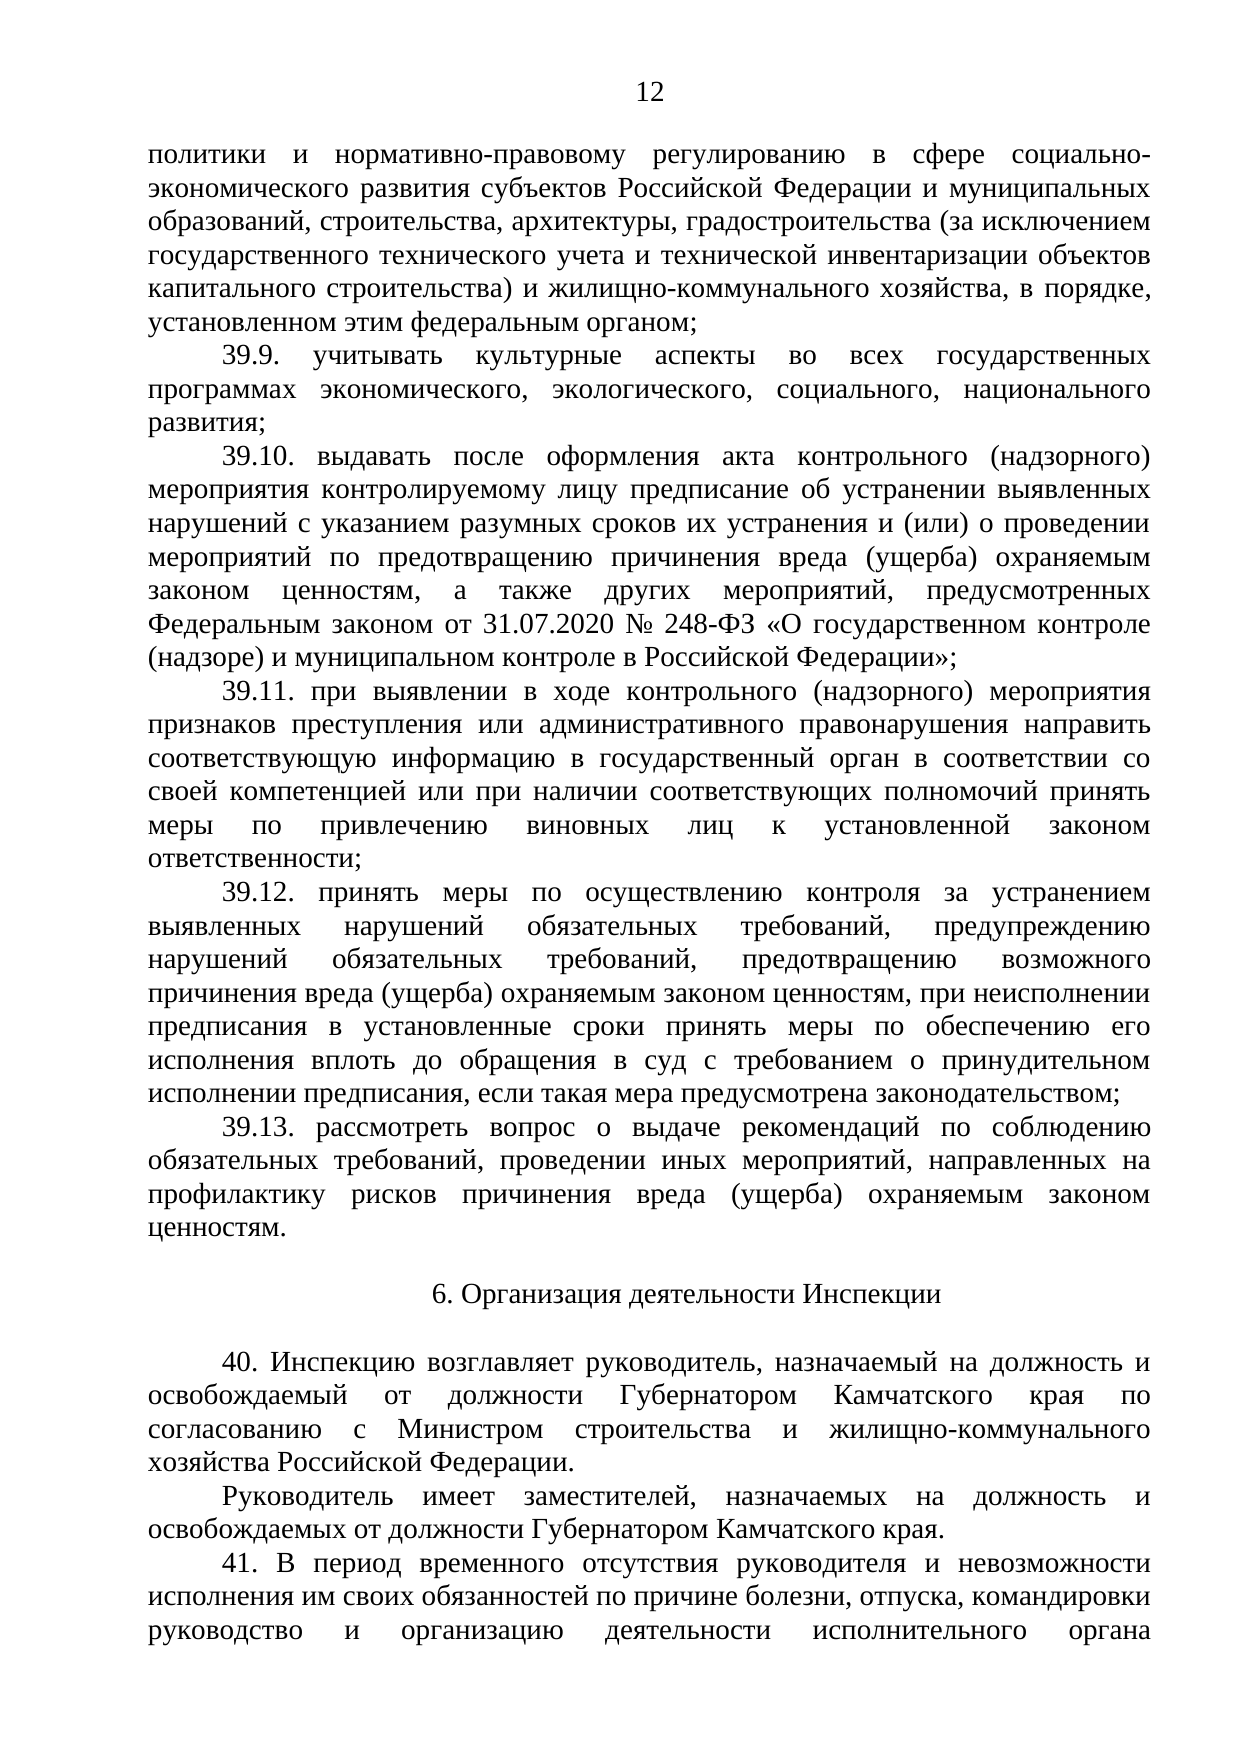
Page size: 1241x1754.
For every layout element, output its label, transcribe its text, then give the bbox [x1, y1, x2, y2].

text 39.13. рассмотреть вопрос о выдаче рекомендаций по соблюдению обязательных требований, проведении иных мероприятий, направленных на профилактику рисков причинения вреда (ущерба) охраняемым законом ценностям. [148, 1109, 1152, 1243]
text 39.12. принять меры по осуществлению контроля за устранением выявленных нарушений обязательных требований, предупреждению нарушений обязательных требований, предотвращению возможного причинения вреда (ущерба) охраняемым законом ценностям, при неисполнении предписания в установленные сроки принять меры по обеспечению его исполнения вплоть до обращения в суд с требованием о принудительном исполнении предписания, если такая мера предусмотрена законодательством; [148, 874, 1152, 1109]
text Руководитель имеет заместителей, назначаемых на должность и освобождаемых от должности Губернатором Камчатского края. [148, 1478, 1152, 1545]
text 40. Инспекцию возглавляет руководитель, назначаемый на должность и освобождаемый от должности Губернатором Камчатского края по согласованию с Министром строительства и жилищно-коммунального хозяйства Российской Федерации. [148, 1344, 1152, 1478]
text 39.9. учитывать культурные аспекты во всех государственных программах экономического, экологического, социального, национального развития; [148, 337, 1152, 438]
text 39.10. выдавать после оформления акта контрольного (надзорного) мероприятия контролируемому лицу предписание об устранении выявленных нарушений с указанием разумных сроков их устранения и (или) о проведении мероприятий по предотвращению причинения вреда (ущерба) охраняемым законом ценностям, а также других мероприятий, предусмотренных Федеральным законом от 31.07.2020 № 248-ФЗ «О государственном контроле (надзоре) и муниципальном контроле в Российской Федерации»; [148, 438, 1152, 673]
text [148, 136, 1152, 337]
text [148, 1545, 1152, 1646]
text 6. Организация деятельности Инспекции [148, 1277, 1152, 1310]
text 39.11. при выявлении в ходе контрольного (надзорного) мероприятия признаков преступления или административного правонарушения направить соответствующую информацию в государственный орган в соответствии со своей компетенцией или при наличии соответствующих полномочий принять меры по привлечению виновных лиц к установленной законом ответственности; [148, 673, 1152, 874]
